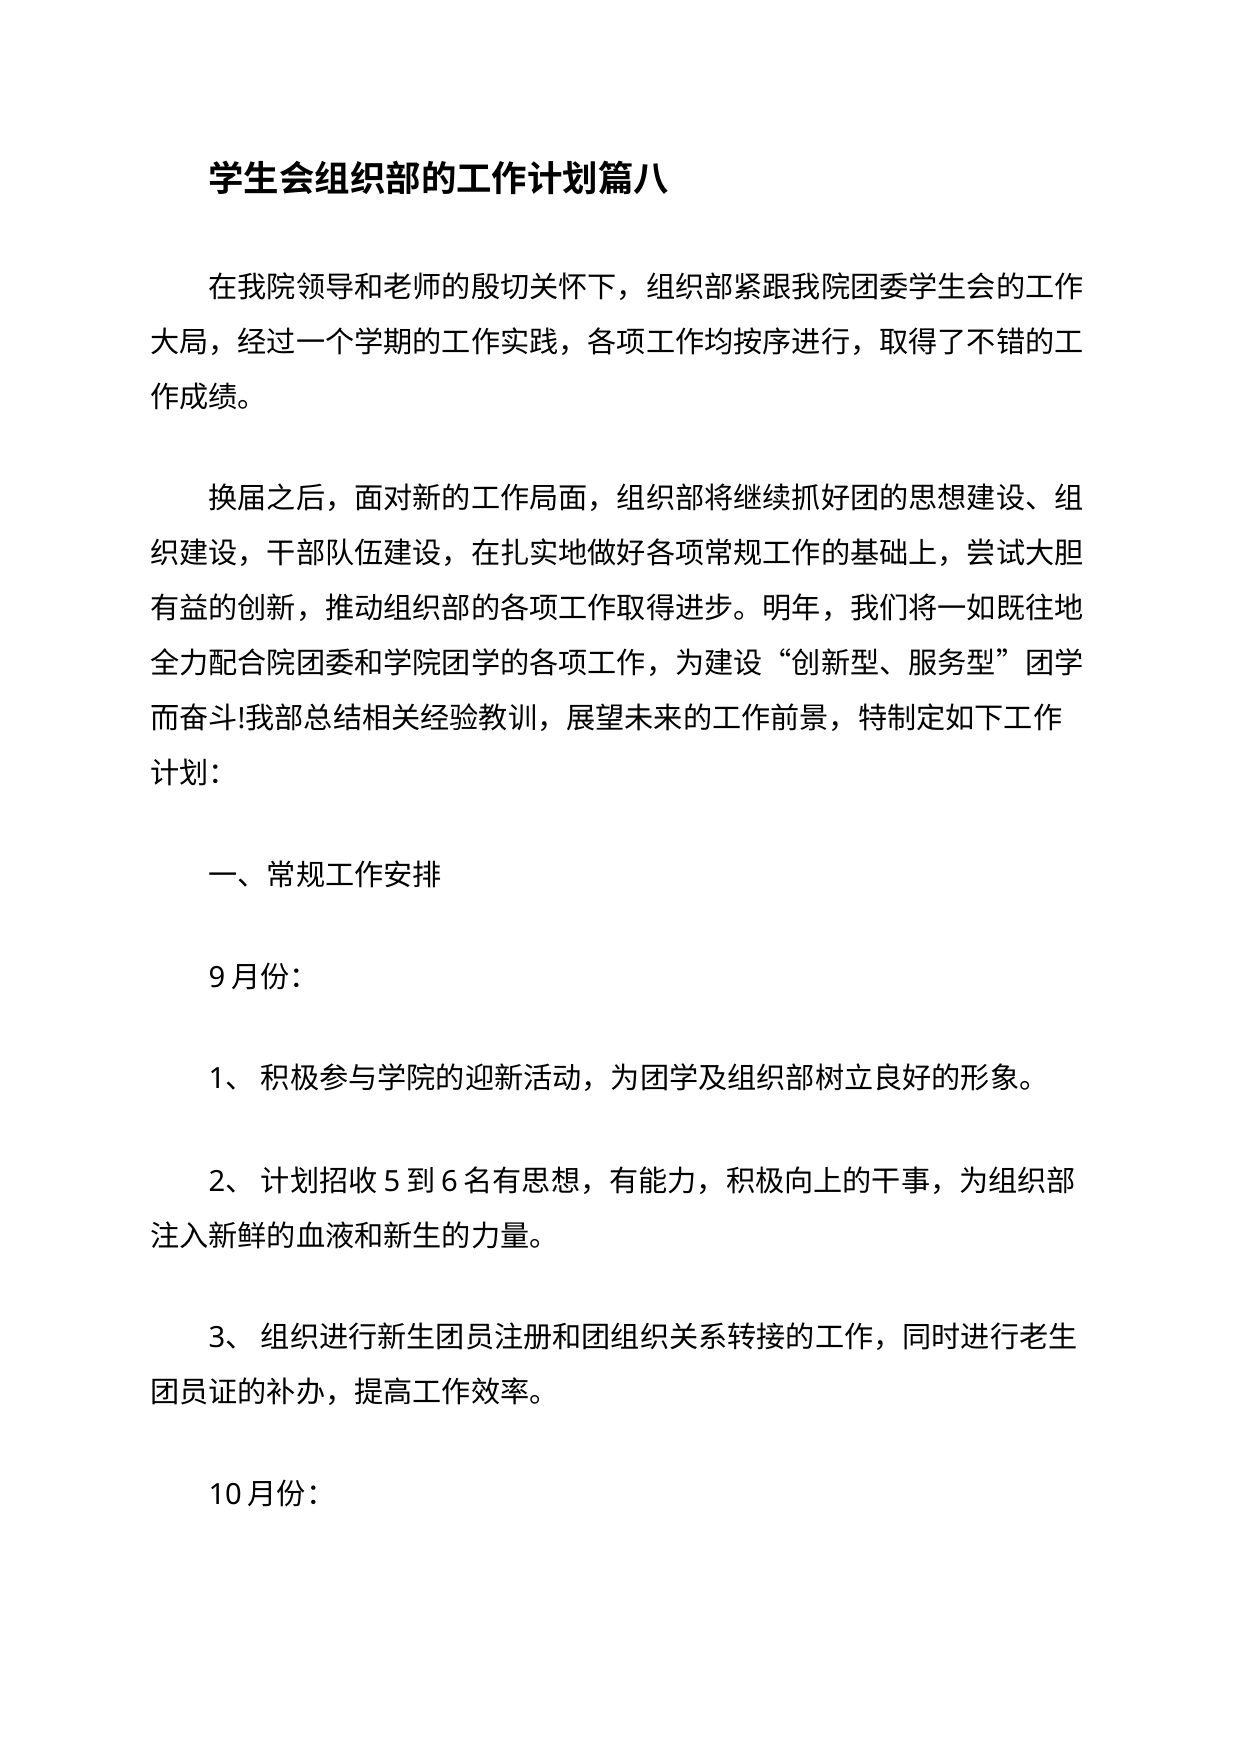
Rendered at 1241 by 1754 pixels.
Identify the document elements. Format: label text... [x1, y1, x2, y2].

text 9月份： [150, 953, 1090, 996]
text 10月份： [150, 1471, 1090, 1513]
text 3、 组织进行新生团员注册和团组织关系转接的工作，同时进行老生团员证的补办，提高工作效率。 [150, 1314, 1090, 1411]
text 在我院领导和老师的殷切关怀下，组织部紧跟我院团委学生会的工作大局，经过一个学期的工作实践，各项工作均按序进行，取得了不错的工作成绩。 [150, 263, 1090, 416]
text 学生会组织部的工作计划篇八 [150, 150, 1090, 201]
text 1、 积极参与学院的迎新活动，为团学及组织部树立良好的形象。 [150, 1055, 1090, 1097]
text 一、常规工作安排 [150, 851, 1090, 894]
text 换届之后，面对新的工作局面，组织部将继续抓好团的思想建设、组织建设，干部队伍建设，在扎实地做好各项常规工作的基础上，尝试大胆有益的创新，推动组织部的各项工作取得进步。明年，我们将一如既往地全力配合院团委和学院团学的各项工作，为建设“创新型、服务型”团学而奋斗!我部总结相关经验教训，展望未来的工作前景，特制定如下工作计划： [150, 475, 1090, 792]
text 2、 计划招收5到6名有思想，有能力，积极向上的干事，为组织部注入新鲜的血液和新生的力量。 [150, 1157, 1090, 1254]
